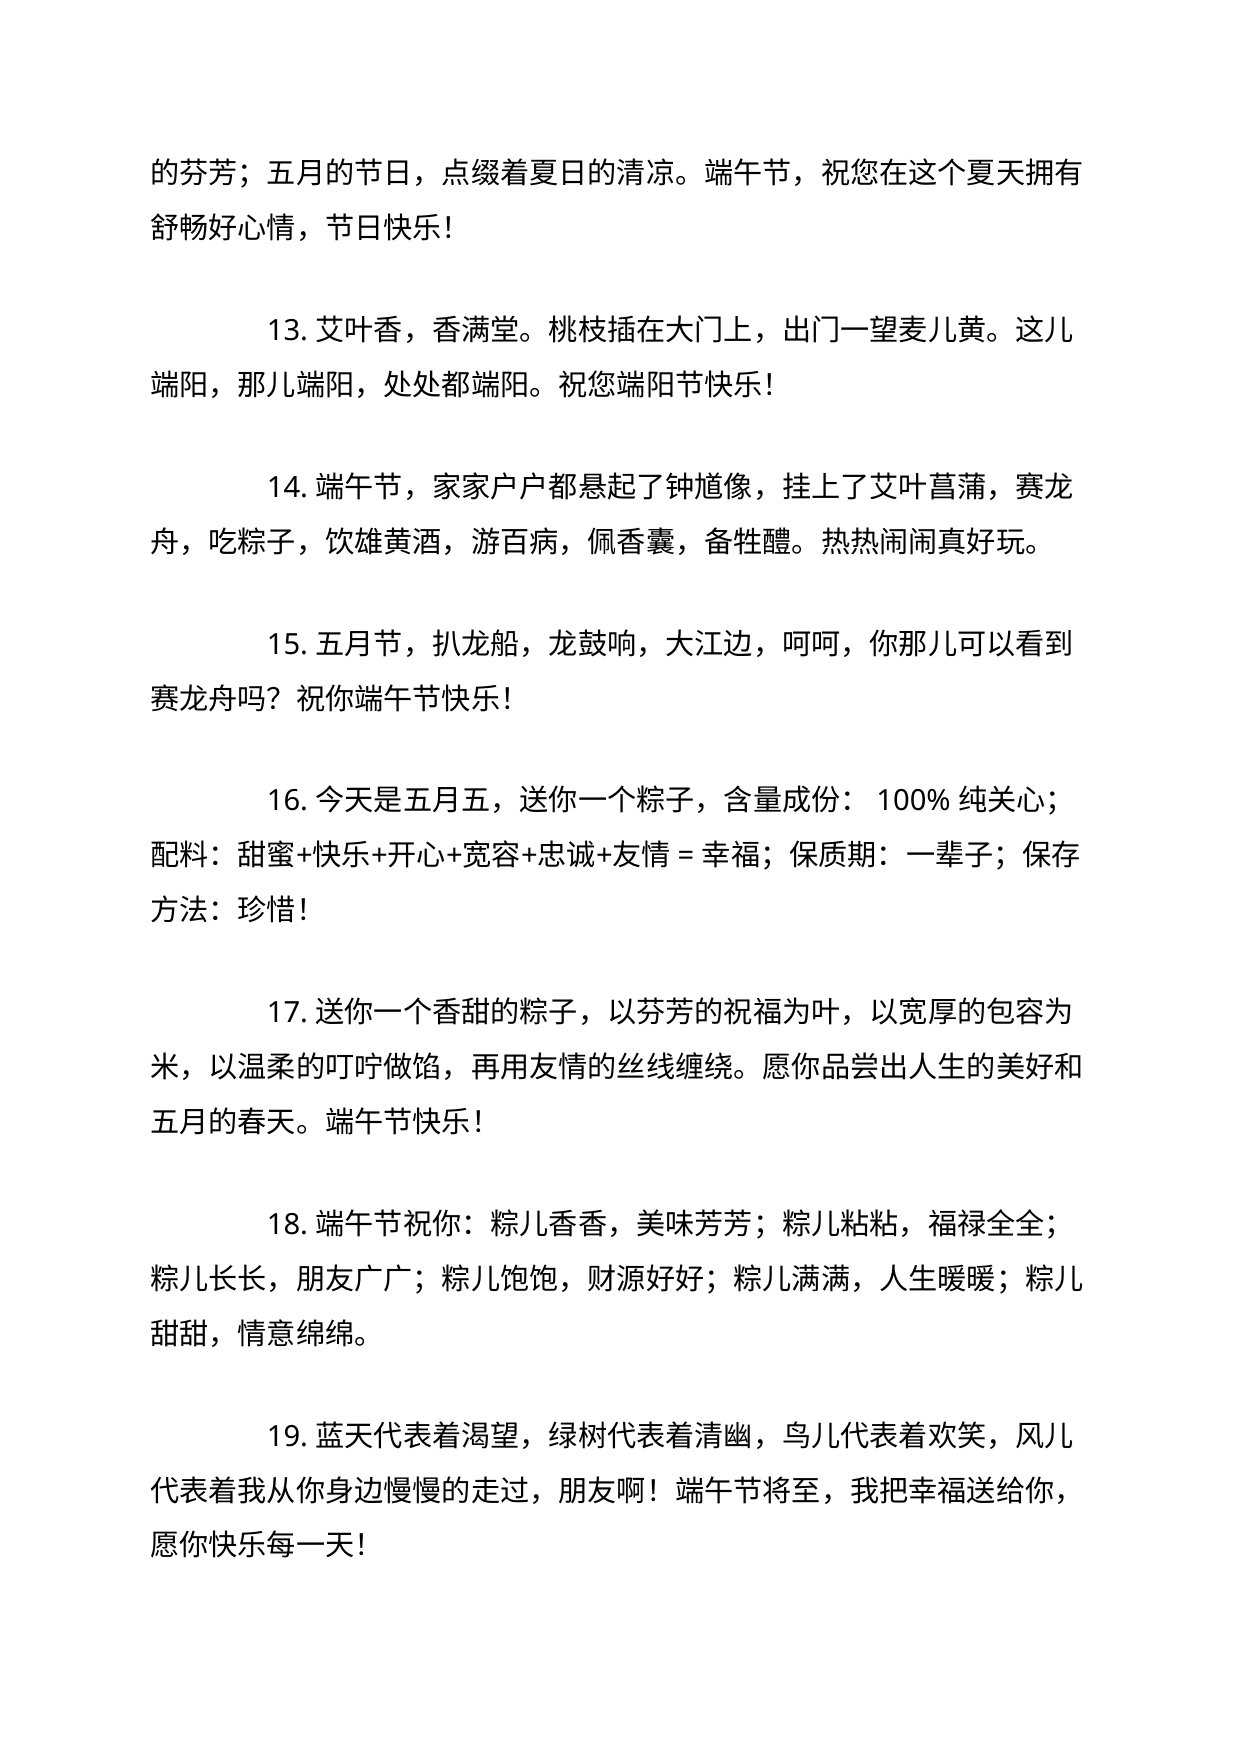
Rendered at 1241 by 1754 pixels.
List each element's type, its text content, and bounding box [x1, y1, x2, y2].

text 16. 今天是五月五，送你一个粽子，含量成份： 100% 纯关心；配料：甜蜜+快乐+开心+宽容+忠诚+友情 = 幸福；保质期：一辈子；保存方法：珍惜！ [150, 777, 1090, 929]
text 15. 五月节，扒龙船，龙鼓响，大江边，呵呵，你那儿可以看到赛龙舟吗？祝你端午节快乐！ [150, 620, 1090, 717]
text 18. 端午节祝你：粽儿香香，美味芳芳；粽儿粘粘，福禄全全；粽儿长长，朋友广广；粽儿饱饱，财源好好；粽儿满满，人生暖暖；粽儿甜甜，情意绵绵。 [150, 1200, 1090, 1353]
text 19. 蓝天代表着渴望，绿树代表着清幽，鸟儿代表着欢笑，风儿代表着我从你身边慢慢的走过，朋友啊！端午节将至，我把幸福送给你，愿你快乐每一天！ [150, 1412, 1090, 1564]
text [150, 150, 1090, 247]
text 17. 送你一个香甜的粽子，以芬芳的祝福为叶，以宽厚的包容为米，以温柔的叮咛做馅，再用友情的丝线缠绕。愿你品尝出人生的美好和五月的春天。端午节快乐！ [150, 989, 1090, 1141]
text 13. 艾叶香，香满堂。桃枝插在大门上，出门一望麦儿黄。这儿端阳，那儿端阳，处处都端阳。祝您端阳节快乐！ [150, 307, 1090, 404]
text 14. 端午节，家家户户都悬起了钟馗像，挂上了艾叶菖蒲，赛龙舟，吃粽子，饮雄黄酒，游百病，佩香囊，备牲醴。热热闹闹真好玩。 [150, 463, 1090, 561]
